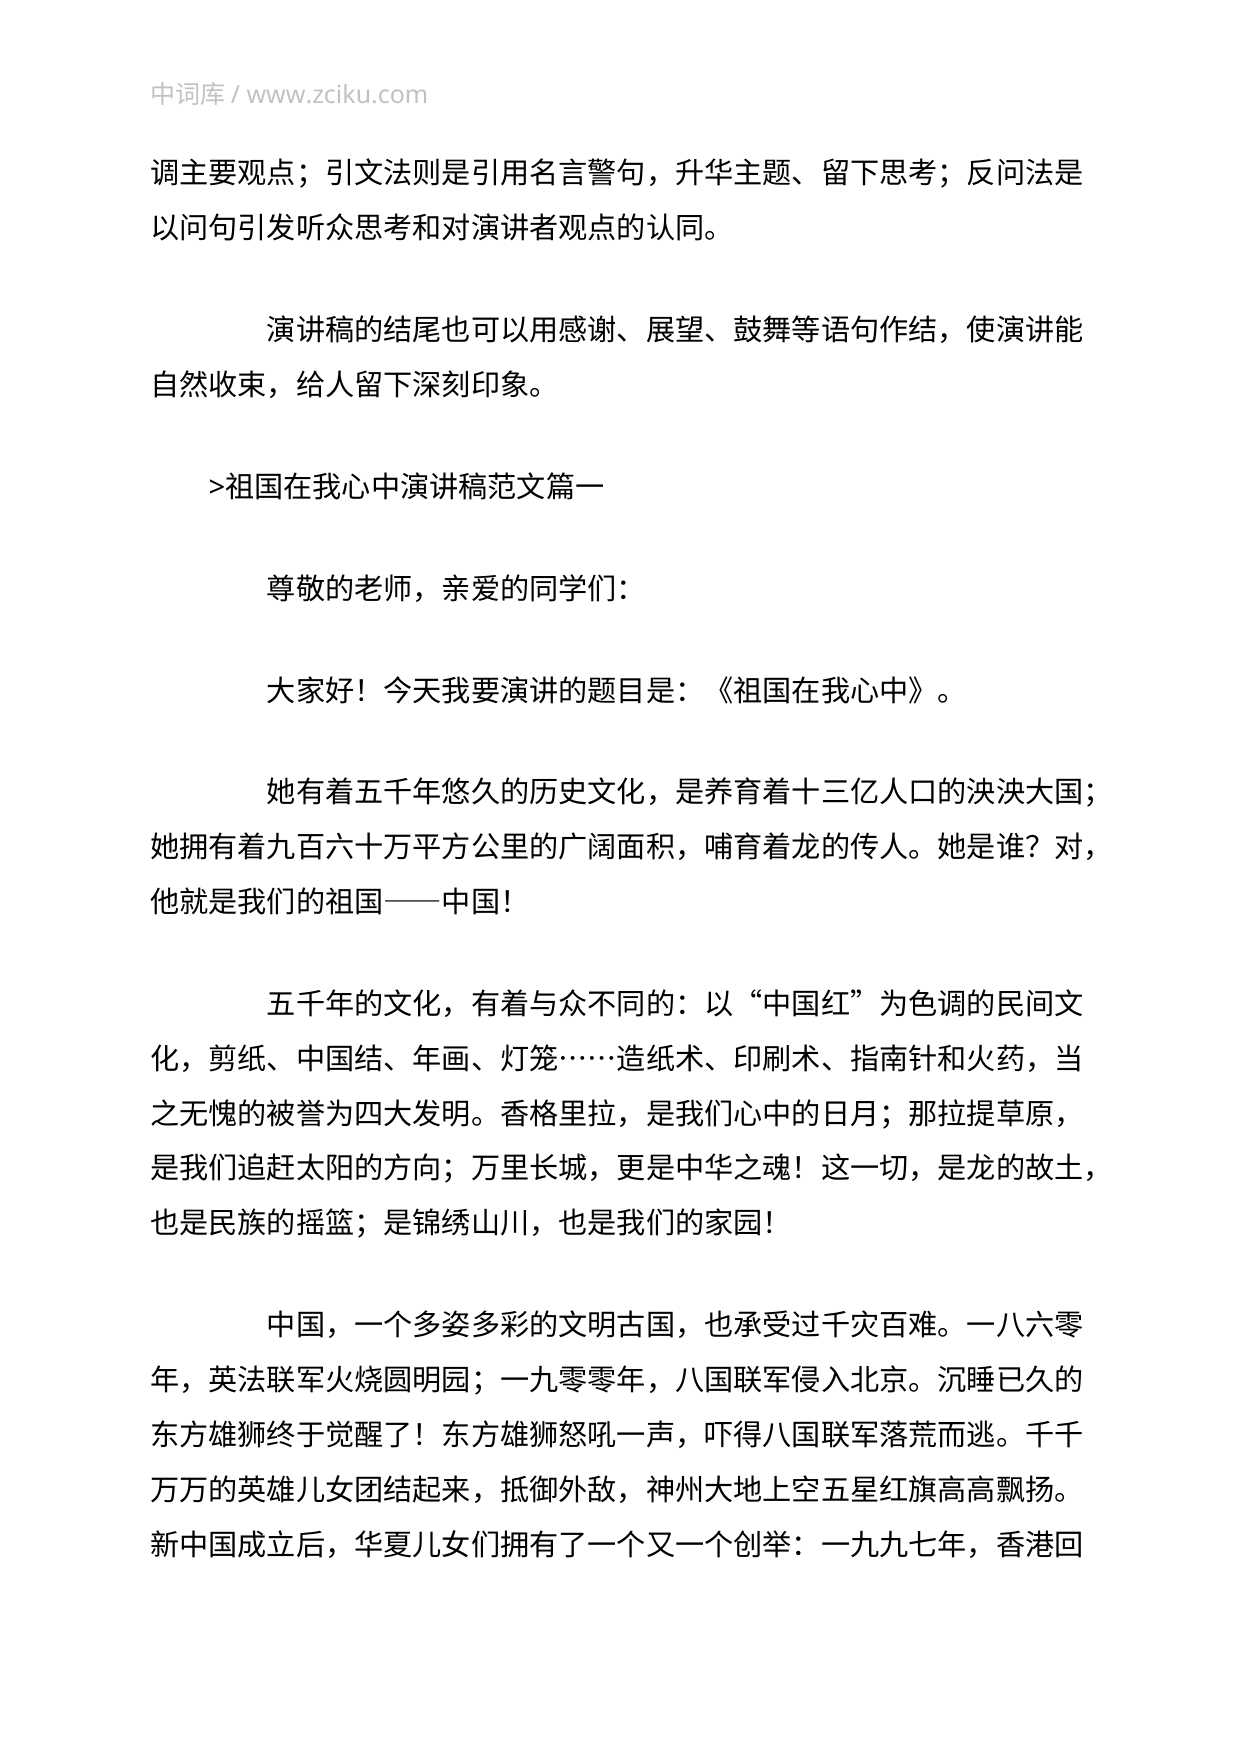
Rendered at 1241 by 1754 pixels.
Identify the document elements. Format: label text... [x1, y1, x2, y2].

text 她有着五千年悠久的历史文化，是养育着十三亿人口的泱泱大国；她拥有着九百六十万平方公里的广阔面积，哺育着龙的传人。她是谁？对，他就是我们的祖国——中国！ [150, 769, 1090, 921]
text 演讲稿的结尾也可以用感谢、展望、鼓舞等语句作结，使演讲能自然收束，给人留下深刻印象。 [150, 307, 1090, 404]
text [150, 150, 1090, 247]
text >祖国在我心中演讲稿范文篇一 [150, 463, 1090, 506]
text 尊敬的老师，亲爱的同学们： [150, 565, 1090, 608]
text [150, 1302, 1090, 1564]
text 大家好！今天我要演讲的题目是：《祖国在我心中》。 [150, 667, 1090, 709]
text 五千年的文化，有着与众不同的：以“中国红”为色调的民间文化，剪纸、中国结、年画、灯笼……造纸术、印刷术、指南针和火药，当之无愧的被誉为四大发明。香格里拉，是我们心中的日月；那拉提草原，是我们追赶太阳的方向；万里长城，更是中华之魂！这一切，是龙的故土，也是民族的摇篮；是锦绣山川，也是我们的家园！ [150, 980, 1090, 1242]
